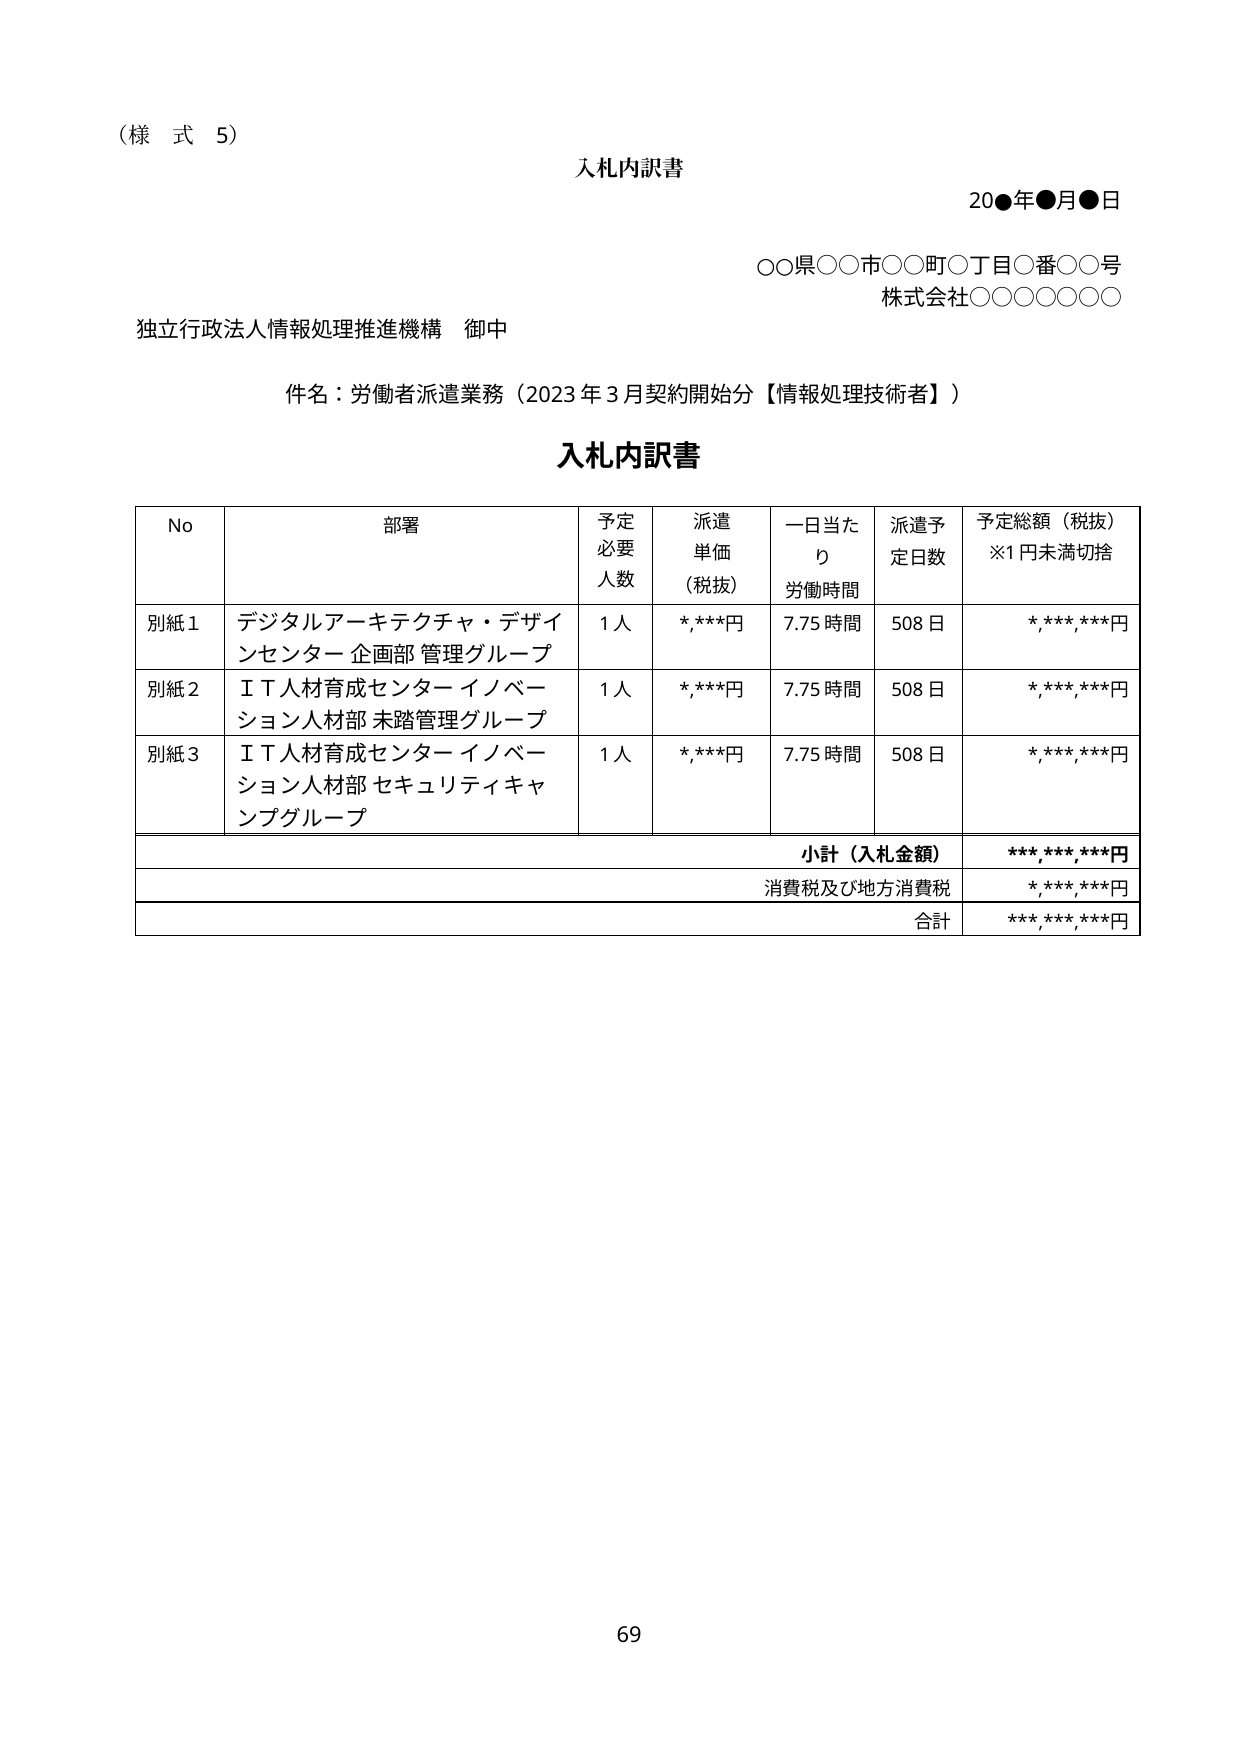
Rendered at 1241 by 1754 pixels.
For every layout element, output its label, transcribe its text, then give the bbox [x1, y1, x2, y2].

table_cell 508日 [875, 736, 962, 833]
table_cell 7.75時間 [771, 736, 874, 833]
table_header 予定 必要 人数 [579, 507, 652, 603]
table_cell 消費税及び地方消費税 [136, 869, 962, 901]
table_header 部署 [225, 507, 578, 603]
table_cell *,***,***円 [963, 670, 1139, 735]
table_cell *,***,***円 [963, 869, 1139, 901]
text 入札内訳書 [136, 150, 1122, 183]
table_cell 7.75時間 [771, 605, 874, 669]
table_cell 508日 [875, 670, 962, 735]
table_cell *,***,***円 [963, 605, 1139, 669]
table_header 予定総額（税抜） ※1円未満切捨 [963, 507, 1139, 603]
text 入札内訳書 [136, 441, 1122, 473]
table_cell 合計 [136, 903, 962, 935]
text 件名：労働者派遣業務（2023年3月契約開始分【情報処理技術者】） [136, 376, 1122, 409]
table_cell ***,***,***円 [963, 903, 1139, 935]
table_cell *,***,***円 [963, 736, 1139, 833]
table_cell 小計（入札金額） [136, 836, 962, 868]
text 独立行政法人情報処理推進機構 御中 [136, 312, 1122, 344]
table_cell *,***円 [653, 736, 770, 833]
table_cell 別紙３ [136, 736, 224, 833]
table_cell *,***円 [653, 670, 770, 735]
table_header 一日当たり 労働時間 [771, 507, 874, 603]
table_header No [136, 507, 224, 603]
table_cell デジタルアーキテクチャ・デザインセンター 企画部 管理グループ [225, 605, 578, 669]
text 20●年●月●日 [136, 183, 1122, 215]
table_cell 別紙１ [136, 605, 224, 669]
table_cell ***,***,***円 [963, 836, 1139, 868]
table_cell 1人 [579, 670, 652, 735]
table_cell 508日 [875, 605, 962, 669]
text ○○県○○市○○町○丁目○番○○号 [136, 247, 1122, 279]
table_cell 7.75時間 [771, 670, 874, 735]
table_header 派遣予定日数 [875, 507, 962, 603]
table_header 派遣 単価 （税抜） [653, 507, 770, 603]
table_cell ＩＴ人材育成センター イノベーション人材部 未踏管理グループ [225, 670, 578, 735]
text （様 式 5） [106, 118, 1122, 150]
table_cell 1人 [579, 605, 652, 669]
table_cell ＩＴ人材育成センター イノベーション人材部 セキュリティキャンプグループ [225, 736, 578, 833]
table_cell 1人 [579, 736, 652, 833]
text 株式会社○○○○○○○ [136, 279, 1122, 312]
table_cell *,***円 [653, 605, 770, 669]
table_cell 別紙２ [136, 670, 224, 735]
